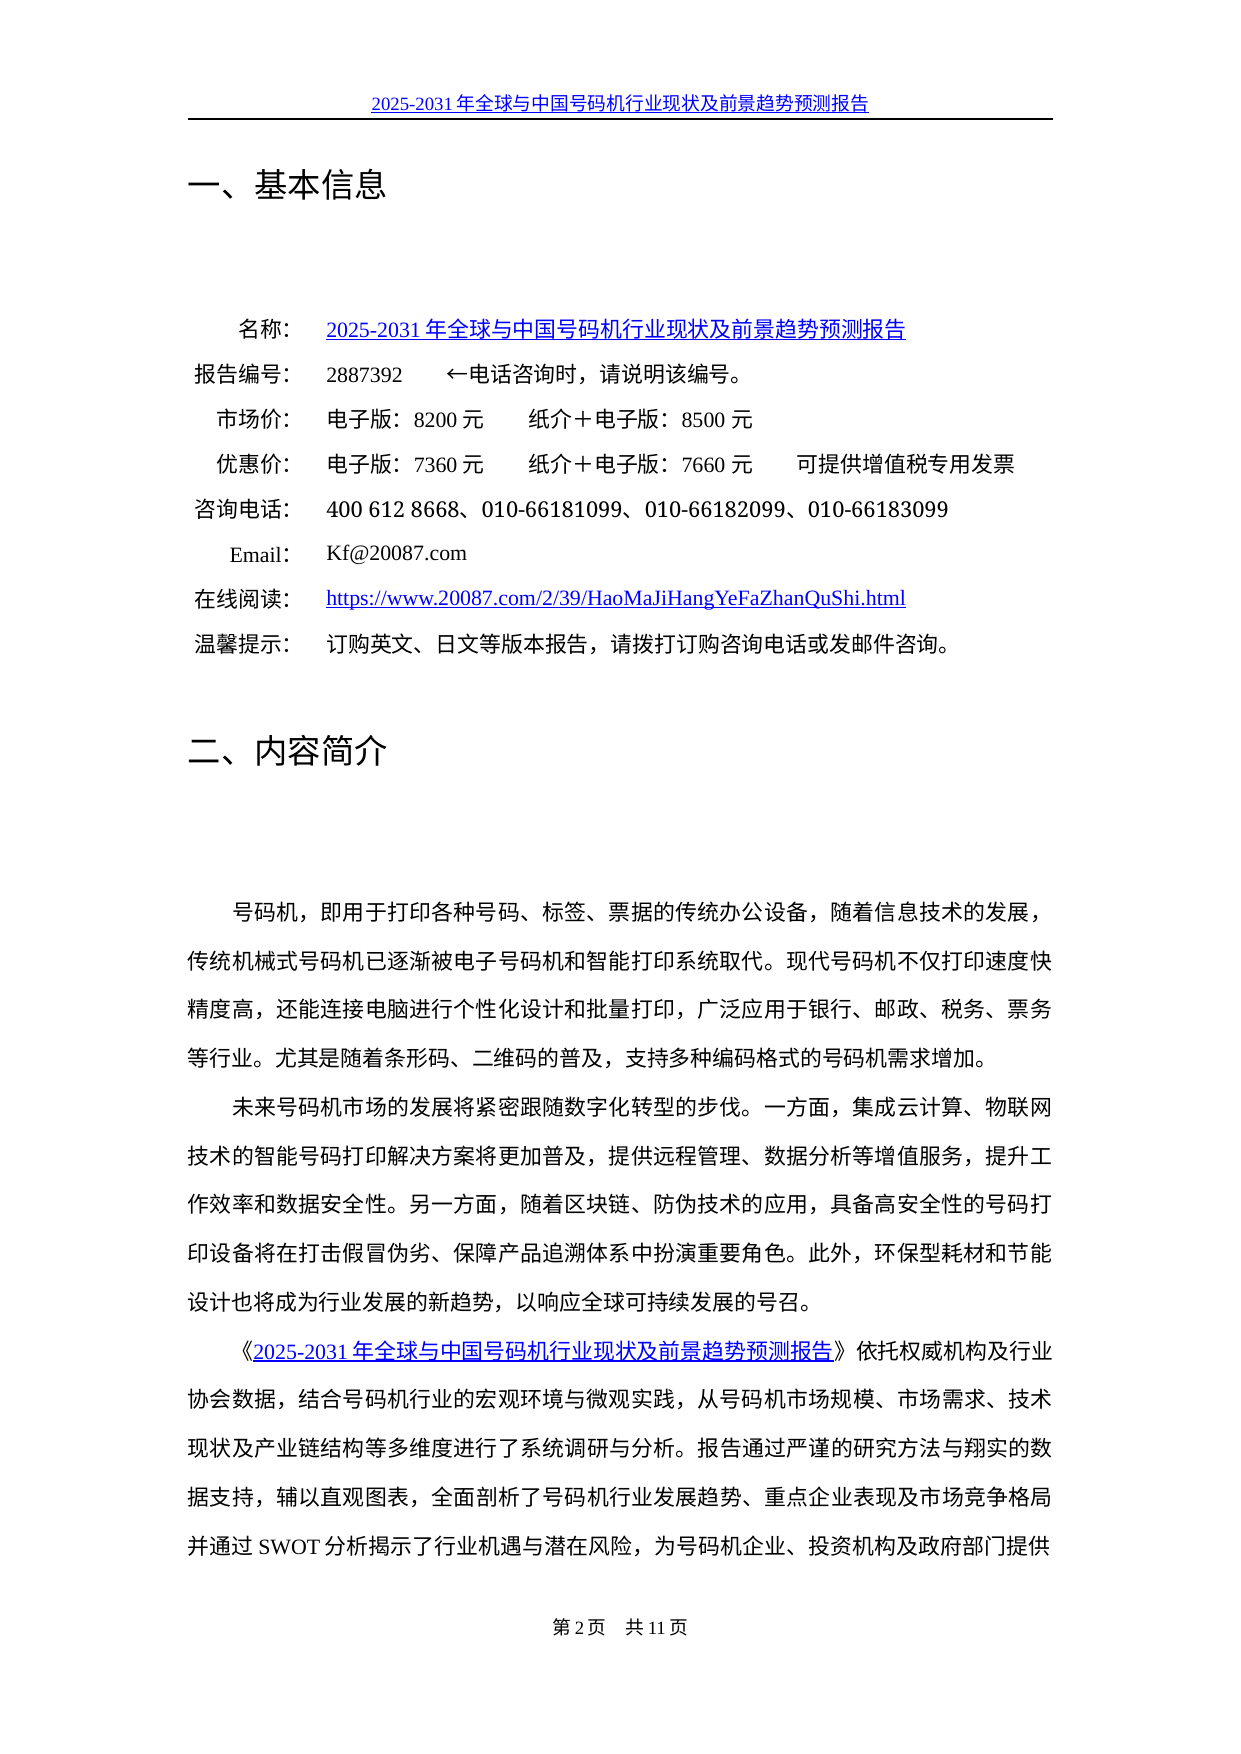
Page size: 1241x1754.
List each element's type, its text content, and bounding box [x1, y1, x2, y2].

table_cell 400 612 8668、010-66181099、010-66182099、010-66183099 [315, 492, 1073, 537]
table_cell Email： [167, 537, 315, 582]
table_header 名称： [167, 312, 315, 357]
table_cell 2887392 ←电话咨询时，请说明该编号。 [315, 357, 1073, 402]
table_cell 咨询电话： [167, 492, 315, 537]
table_cell 电子版：8200 元 纸介＋电子版：8500 元 [315, 402, 1073, 447]
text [187, 894, 1053, 1561]
table_cell 市场价： [167, 402, 315, 447]
table_cell 在线阅读： [167, 582, 315, 627]
title 二、内容简介 [187, 717, 1053, 782]
title 一、基本信息 [187, 150, 1053, 215]
table_cell Kf@20087.com [315, 537, 1073, 582]
table_cell 订购英文、日文等版本报告，请拨打订购咨询电话或发邮件咨询。 [315, 627, 1073, 672]
table_cell [315, 582, 1073, 627]
table_cell 优惠价： [167, 447, 315, 492]
table_cell 电子版：7360 元 纸介＋电子版：7660 元 可提供增值税专用发票 [315, 447, 1073, 492]
table_header 2025-2031年全球与中国号码机行业现状及前景趋势预测报告 [315, 312, 1073, 357]
table_cell 温馨提示： [167, 627, 315, 672]
table_cell 报告编号： [167, 357, 315, 402]
